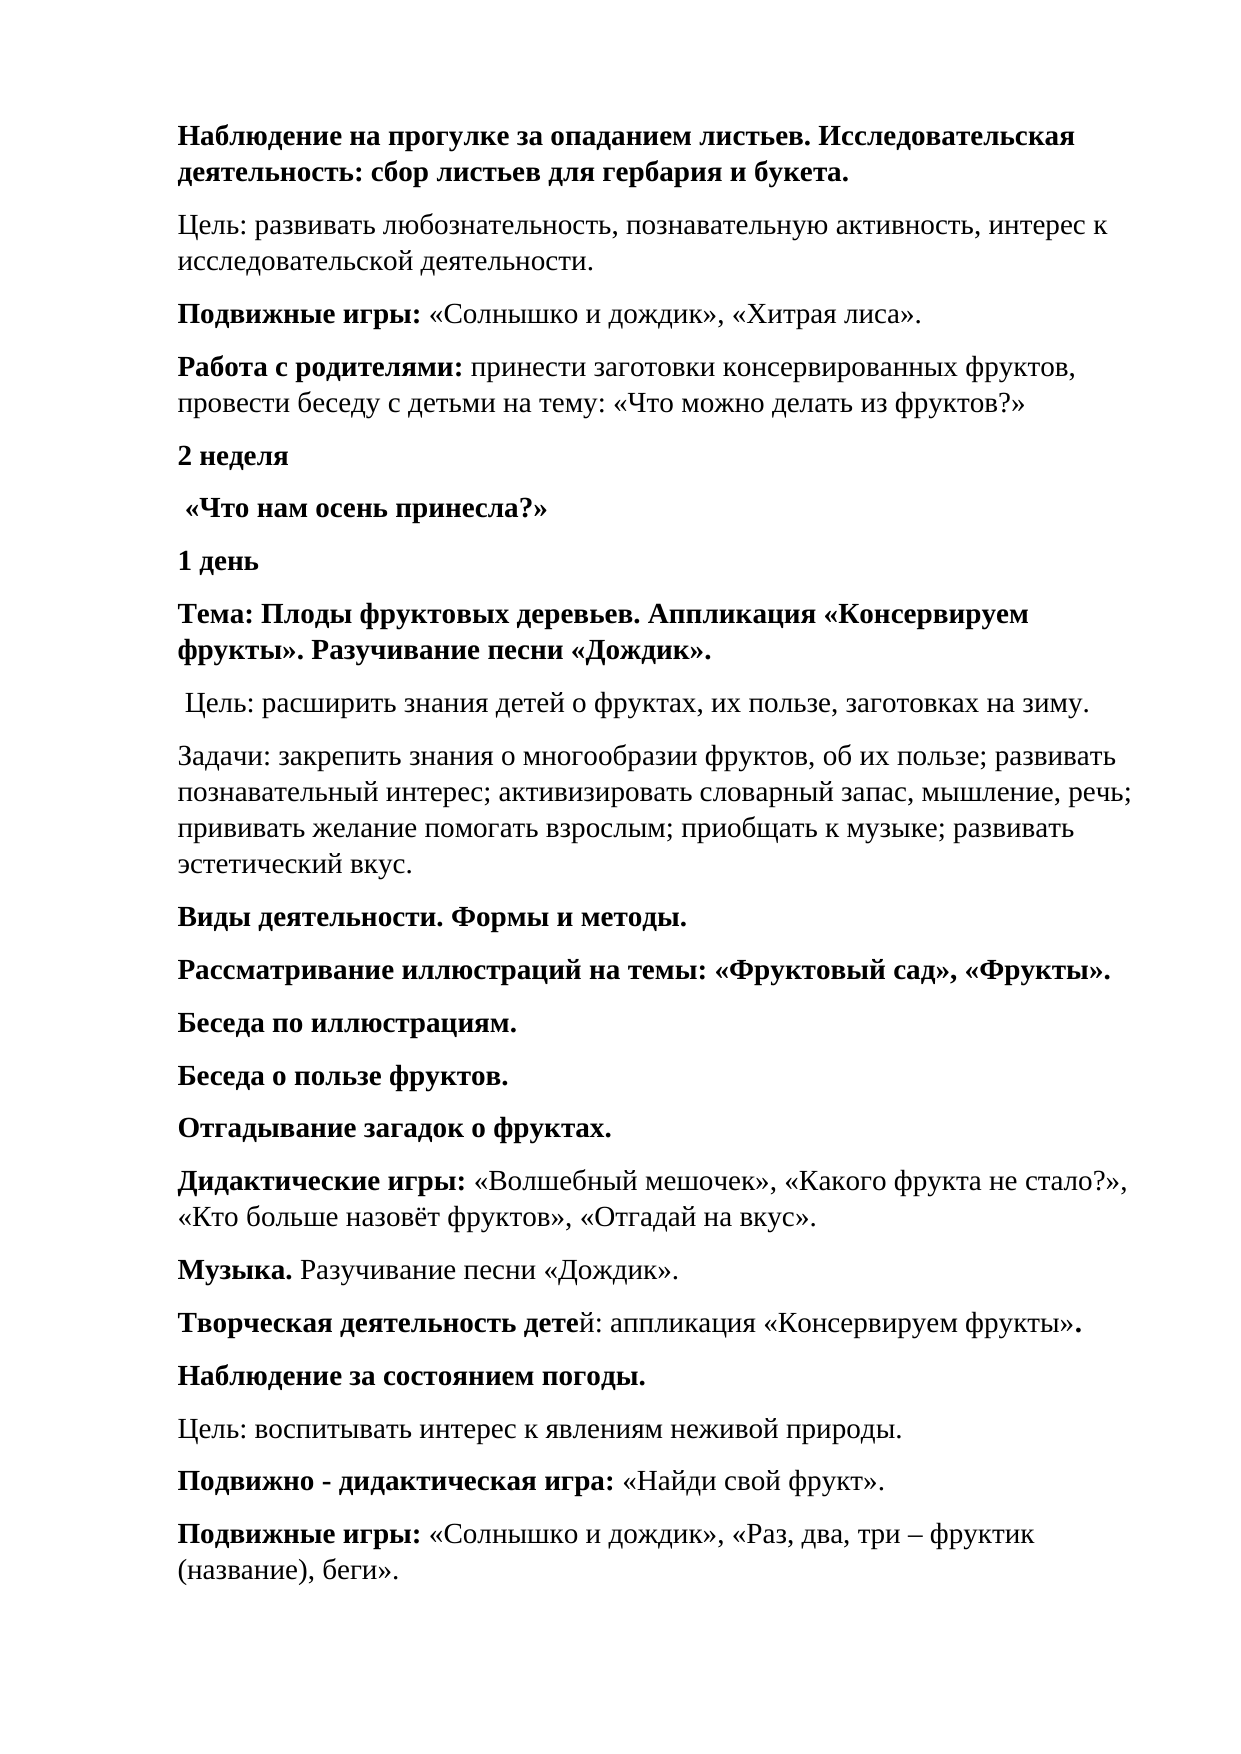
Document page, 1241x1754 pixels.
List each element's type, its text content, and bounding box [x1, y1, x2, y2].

text Задачи: закрепить знания о многообразии фруктов, об их пользе; развивать познавательный интерес; активизировать словарный запас, мышление, речь; прививать желание помогать взрослым; приобщать к музыке; развивать эстетический вкус. [177, 738, 1152, 880]
text Цель: расширить знания детей о фруктах, их пользе, заготовках на зиму. [177, 685, 1152, 719]
text Дидактические игры: «Волшебный мешочек», «Какого фрукта не стало?», «Кто больше назовёт фруктов», «Отгадай на вкус». [177, 1163, 1152, 1233]
text Музыка. Разучивание песни «Дождик». [177, 1252, 1152, 1286]
text Работа с родителями: принести заготовки консервированных фруктов, провести беседу с детьми на тему: «Что можно делать из фруктов?» [177, 349, 1152, 418]
text Цель: развивать любознательность, познавательную активность, интерес к исследовательской деятельности. [177, 207, 1152, 277]
text Виды деятельности. Формы и методы. [177, 899, 1152, 933]
text Беседа по иллюстрациям. [177, 1005, 1152, 1038]
text 2 неделя [177, 438, 1152, 471]
text «Что нам осень принесла?» [177, 491, 1152, 524]
text 1 день [177, 543, 1152, 577]
text Подвижные игры: «Солнышко и дождик», «Раз, два, три – фруктик (название), беги». [177, 1516, 1152, 1586]
text Беседа о пользе фруктов. [177, 1058, 1152, 1091]
text Отгадывание загадок о фруктах. [177, 1111, 1152, 1144]
text Творческая деятельность детей: аппликация «Консервируем фрукты». [177, 1305, 1152, 1339]
text Подвижно - дидактическая игра: «Найди свой фрукт». [177, 1463, 1152, 1497]
text Цель: воспитывать интерес к явлениям неживой природы. [177, 1411, 1152, 1444]
text Тема: Плоды фруктовых деревьев. Аппликация «Консервируем фрукты». Разучивание песни «Дождик». [177, 596, 1152, 666]
text Наблюдение на прогулке за опаданием листьев. Исследовательская деятельность: сбор листьев для гербария и букета. [177, 118, 1152, 188]
text Рассматривание иллюстраций на темы: «Фруктовый сад», «Фрукты». [177, 952, 1152, 986]
text Наблюдение за состоянием погоды. [177, 1358, 1152, 1391]
text Подвижные игры: «Солнышко и дождик», «Хитрая лиса». [177, 296, 1152, 329]
